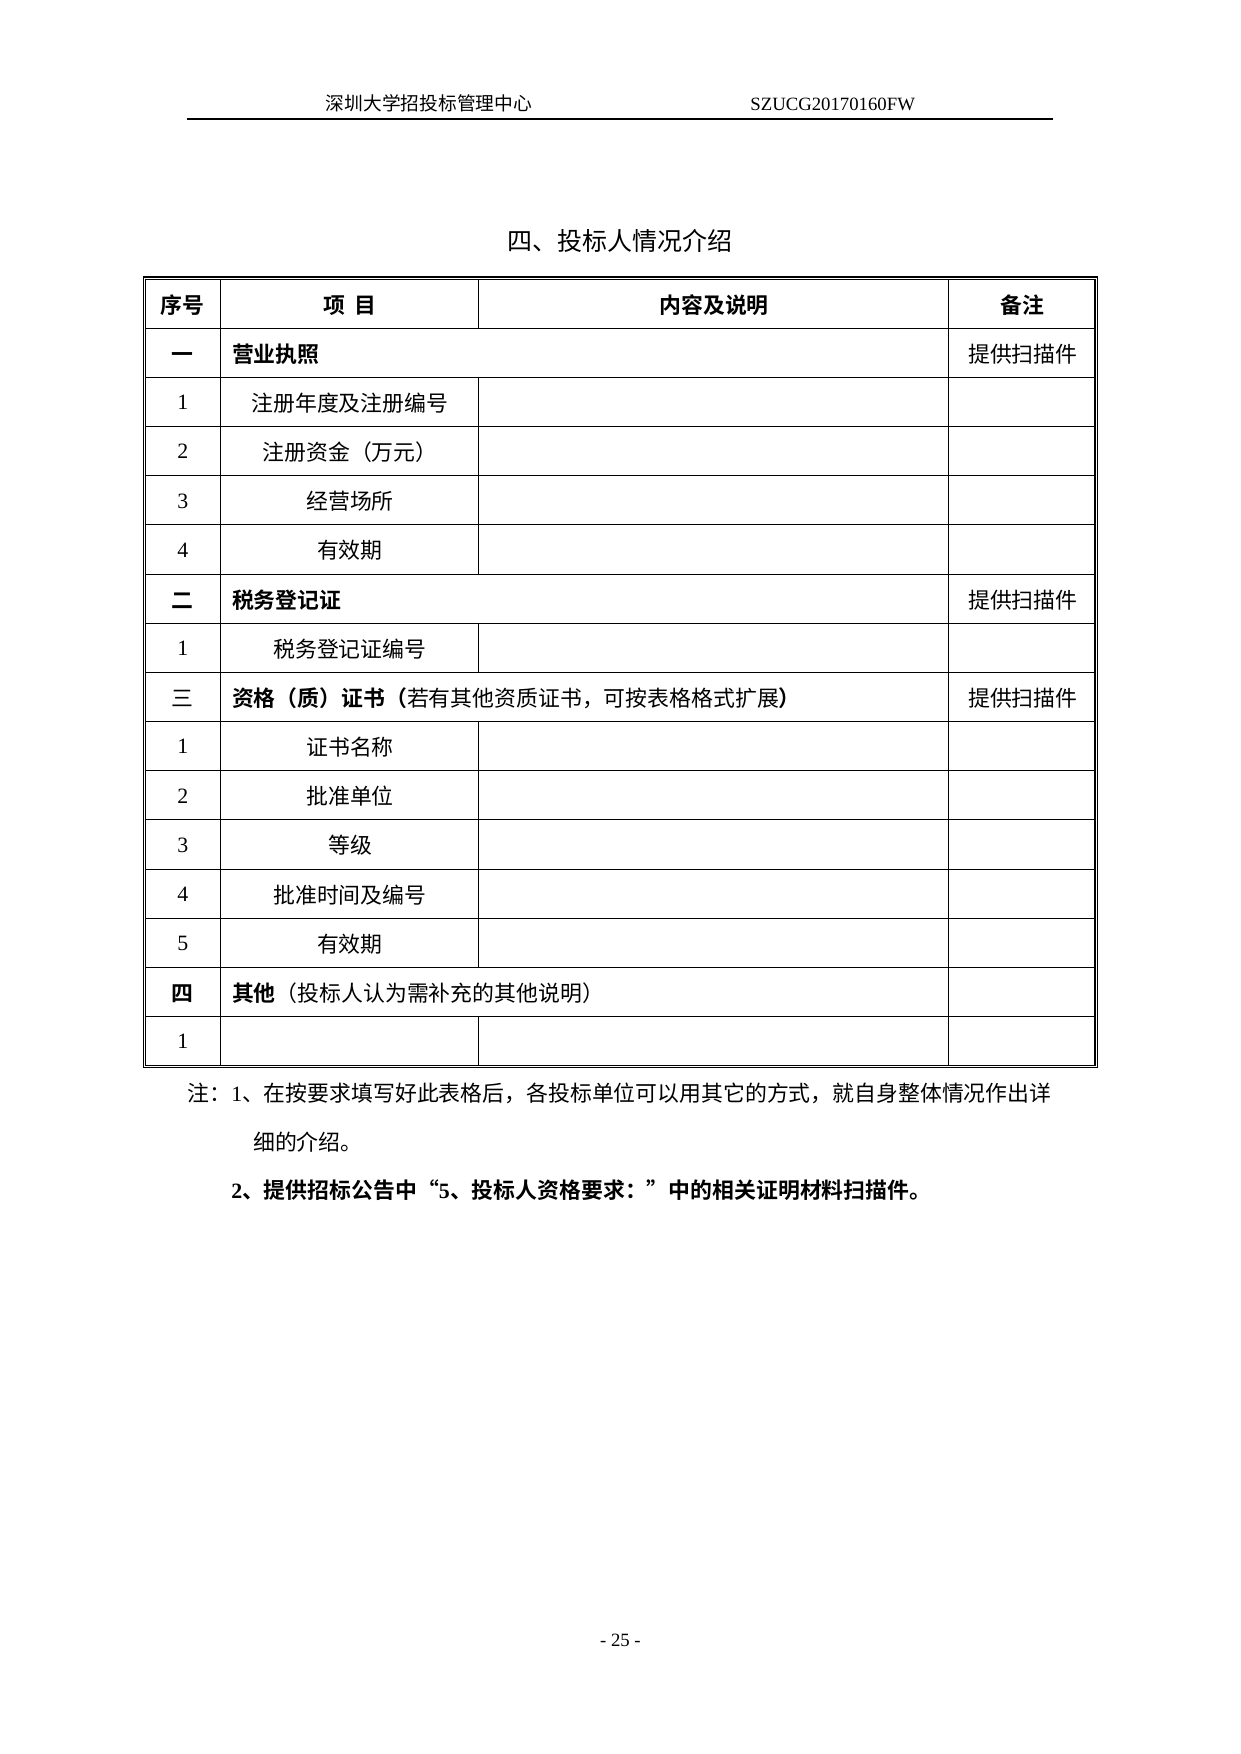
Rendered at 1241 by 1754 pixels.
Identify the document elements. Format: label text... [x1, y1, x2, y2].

table_cell 营业执照 [221, 329, 948, 377]
table_cell 有效期 [221, 919, 478, 967]
table_cell [479, 525, 948, 573]
table_cell 1 [146, 378, 220, 426]
table_cell 提供扫描件 [949, 575, 1094, 623]
table_cell [479, 378, 948, 426]
table_cell [949, 820, 1094, 868]
table_cell [479, 476, 948, 524]
table_cell [949, 968, 1094, 1016]
table_cell [479, 1017, 948, 1065]
table_cell 四 [146, 968, 220, 1016]
table_cell [949, 870, 1094, 918]
table_cell 1 [146, 624, 220, 672]
table_cell 3 [146, 476, 220, 524]
table_cell [479, 427, 948, 475]
table_cell 税务登记证 [221, 575, 948, 623]
table_cell 三 [146, 673, 220, 721]
table_cell 批准单位 [221, 771, 478, 819]
table_cell [221, 1017, 478, 1065]
table_cell 1 [146, 722, 220, 770]
table_cell [949, 722, 1094, 770]
table_cell [949, 476, 1094, 524]
table_cell 经营场所 [221, 476, 478, 524]
table_cell [949, 624, 1094, 672]
table_cell 有效期 [221, 525, 478, 573]
table_cell 5 [146, 919, 220, 967]
table_cell [479, 820, 948, 868]
table_cell [479, 624, 948, 672]
table_cell 4 [146, 870, 220, 918]
table_cell 2 [146, 427, 220, 475]
text 注：1、在按要求填写好此表格后，各投标单位可以用其它的方式，就自身整体情况作出详细的介绍。 [187, 1068, 1053, 1164]
table_cell [479, 919, 948, 967]
table_header 备注 [949, 280, 1094, 328]
table_cell [949, 919, 1094, 967]
table_cell 1 [146, 1017, 220, 1065]
table_cell 一 [146, 329, 220, 377]
table_cell 提供扫描件 [949, 329, 1094, 377]
table_cell [949, 525, 1094, 573]
table_cell 资格（质）证书（若有其他资质证书，可按表格格式扩展） [221, 673, 948, 721]
table_cell 税务登记证编号 [221, 624, 478, 672]
table_cell 2 [146, 771, 220, 819]
table_cell 3 [146, 820, 220, 868]
text 四、投标人情况介绍 [187, 216, 1053, 264]
table_cell [479, 722, 948, 770]
table_cell 4 [146, 525, 220, 573]
table_cell 注册资金（万元） [221, 427, 478, 475]
table_cell 二 [146, 575, 220, 623]
text 2、提供招标公告中“5、投标人资格要求：”中的相关证明材料扫描件。 [231, 1164, 1053, 1213]
table_cell [949, 1017, 1094, 1065]
table_header 序号 [146, 280, 220, 328]
table_cell [479, 771, 948, 819]
table_cell 等级 [221, 820, 478, 868]
table_cell 其他（投标人认为需补充的其他说明） [221, 968, 948, 1016]
table_cell [949, 378, 1094, 426]
table_cell [479, 870, 948, 918]
table_cell [949, 427, 1094, 475]
table_cell 注册年度及注册编号 [221, 378, 478, 426]
table_cell 提供扫描件 [949, 673, 1094, 721]
table_header 项 目 [221, 280, 478, 328]
table_header 内容及说明 [479, 280, 948, 328]
table_cell [949, 771, 1094, 819]
table_cell 批准时间及编号 [221, 870, 478, 918]
table_cell 证书名称 [221, 722, 478, 770]
